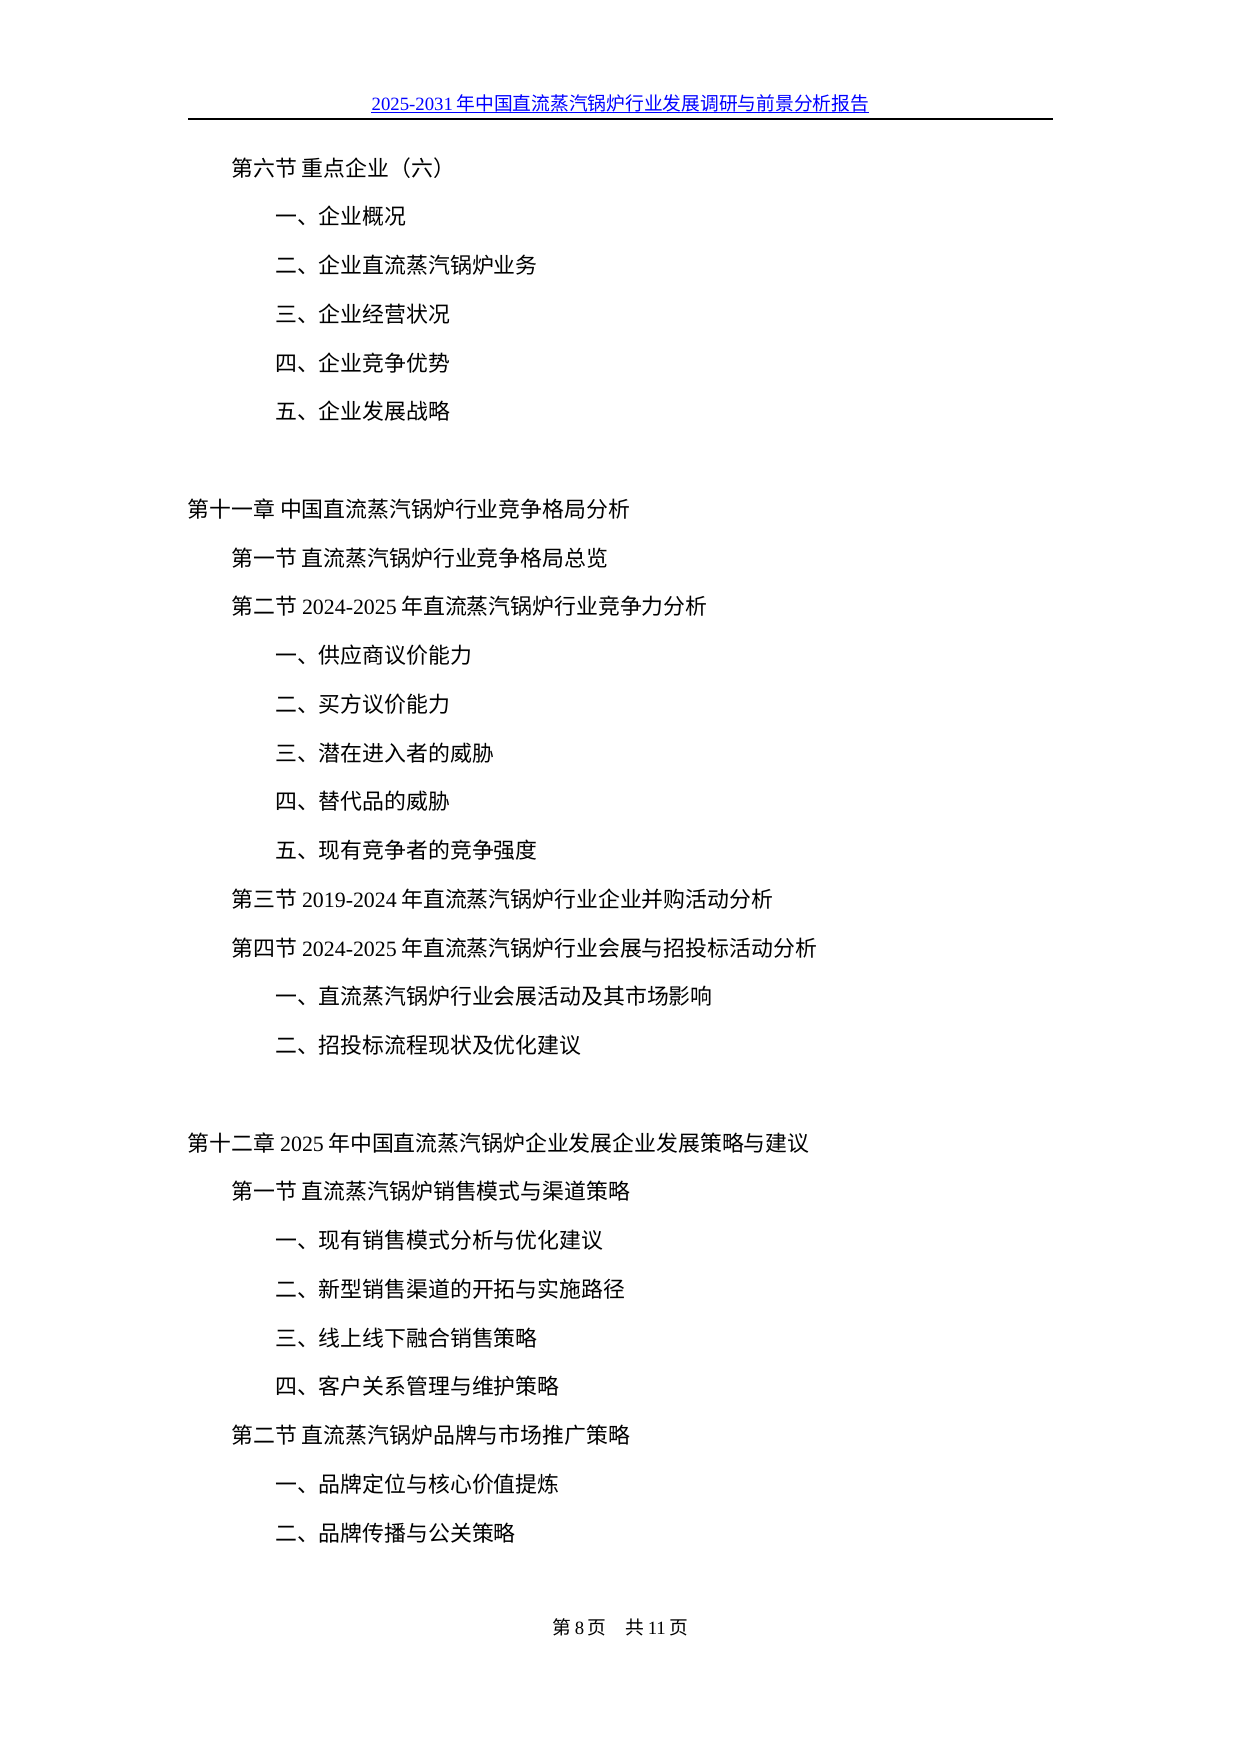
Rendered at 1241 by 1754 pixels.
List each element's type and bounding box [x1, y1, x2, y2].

text [187, 150, 1053, 1548]
